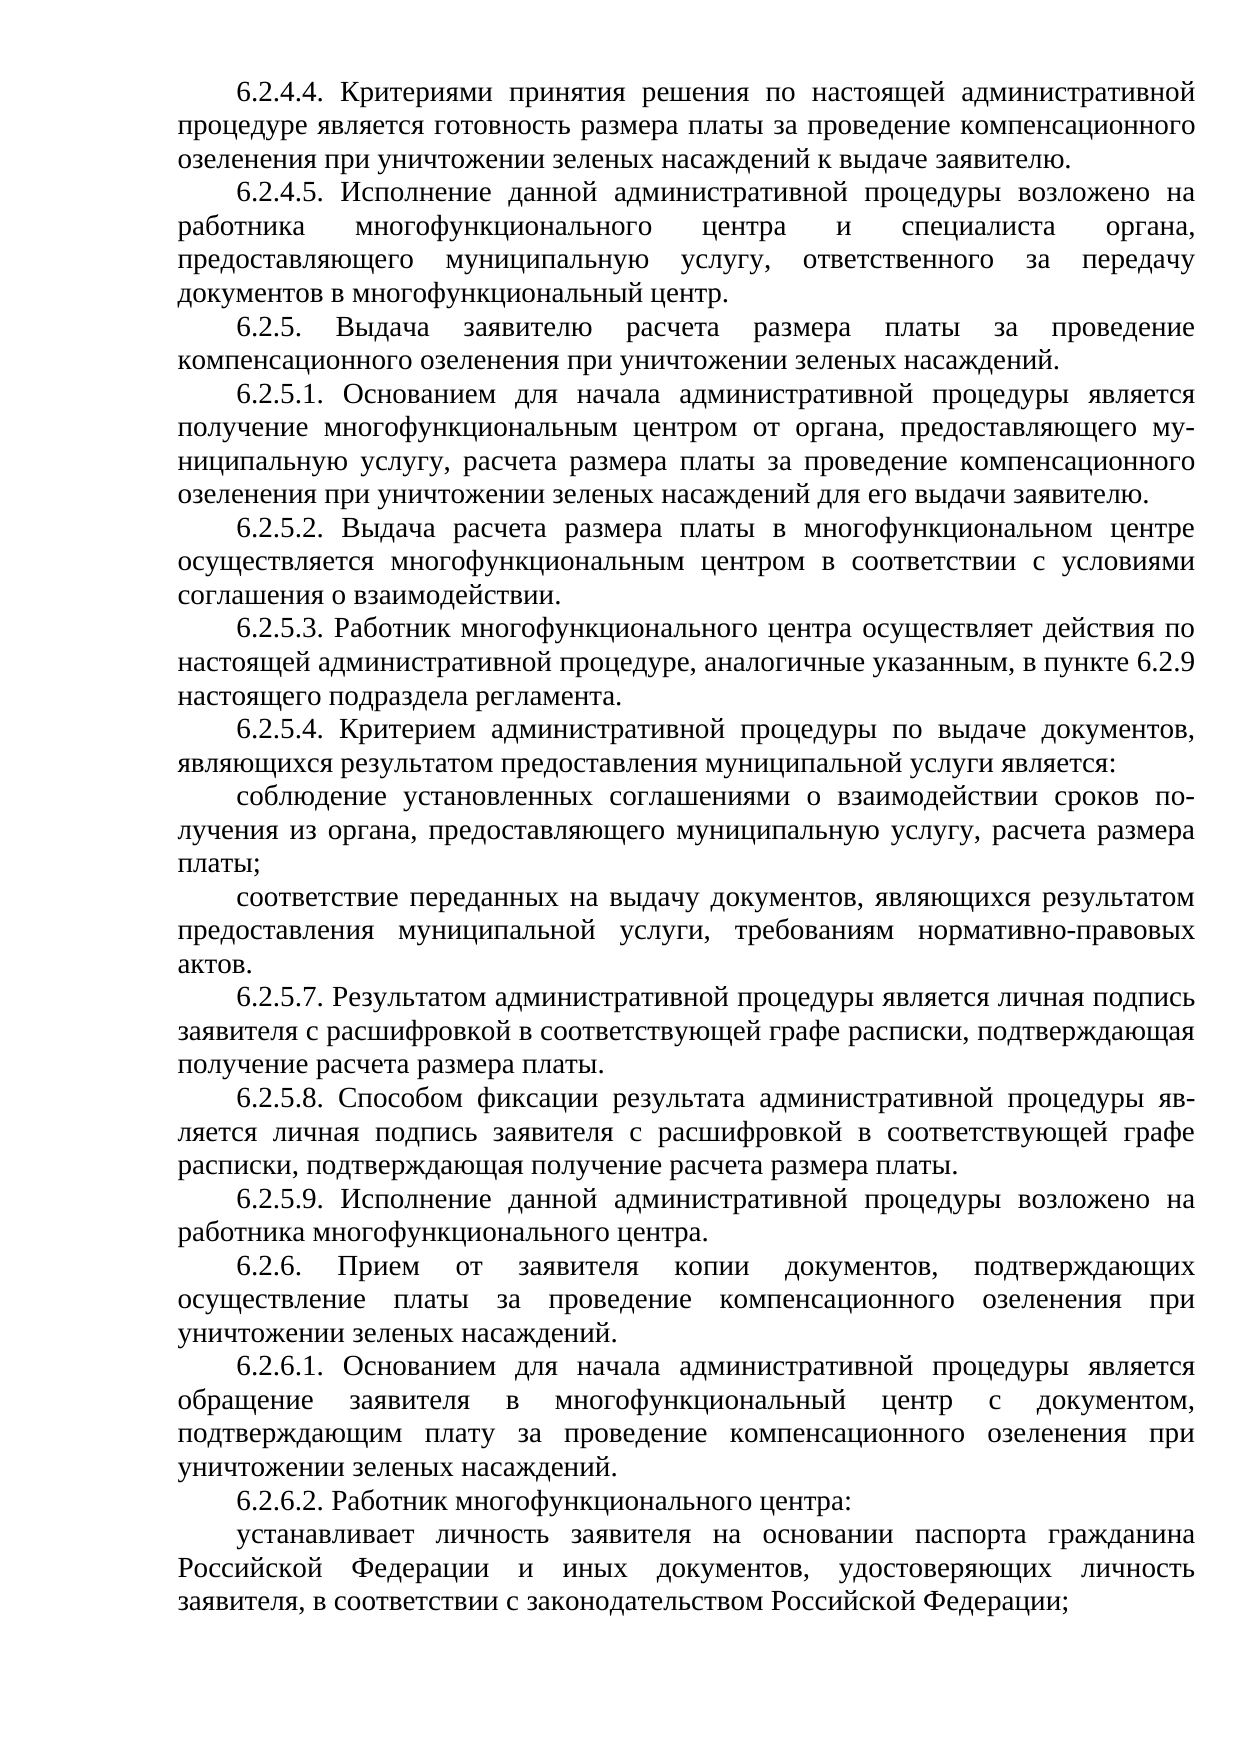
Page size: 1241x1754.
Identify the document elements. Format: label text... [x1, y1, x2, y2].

text 6.2.4.5. Исполнение данной административной процедуры возложено на работника многофункционального центра и специалиста органа, предоставляющего муниципальную услугу, ответственного за передачу документов в многофункциональный центр. [177, 174, 1196, 309]
text соответствие переданных на выдачу документов, являющихся результатом предоставления муниципальной услуги, требованиям нормативно-правовых актов. [177, 879, 1196, 979]
text 6.2.6. Прием от заявителя копии документов, подтверждающих осуществление платы за проведение компенсационного озеленения при уничтожении зеленых насаждений. [177, 1248, 1196, 1348]
text 6.2.6.1. Основанием для начала административной процедуры является обращение заявителя в многофункциональный центр с документом, подтверждающим плату за проведение компенсационного озеленения при уничтожении зеленых насаждений. [177, 1348, 1196, 1483]
text 6.2.6.2. Работник многофункционального центра: [177, 1483, 1196, 1516]
text 6.2.5. Выдача заявителю расчета размера платы за проведение компенсационного озеленения при уничтожении зеленых насаждений. [177, 309, 1196, 376]
text соблюдение установленных соглашениями о взаимодействии сроков по-лучения из органа, предоставляющего муниципальную услугу, расчета размера платы; [177, 778, 1196, 879]
text 6.2.5.1. Основанием для начала административной процедуры является получение многофункциональным центром от органа, предоставляющего му-ниципальную услугу, расчета размера платы за проведение компенсационного озеленения при уничтожении зеленых насаждений для его выдачи заявителю. [177, 376, 1196, 510]
text 6.2.4.4. Критериями принятия решения по настоящей административной процедуре является готовность размера платы за проведение компенсационного озеленения при уничтожении зеленых насаждений к выдаче заявителю. [177, 74, 1196, 174]
text 6.2.5.9. Исполнение данной административной процедуры возложено на работника многофункционального центра. [177, 1181, 1196, 1248]
text 6.2.5.4. Критерием административной процедуры по выдаче документов, являющихся результатом предоставления муниципальной услуги является: [177, 711, 1196, 778]
text 6.2.5.2. Выдача расчета размера платы в многофункциональном центре осуществляется многофункциональным центром в соответствии с условиями соглашения о взаимодействии. [177, 510, 1196, 611]
text 6.2.5.8. Способом фиксации результата административной процедуры яв-ляется личная подпись заявителя с расшифровкой в соответствующей графе расписки, подтверждающая получение расчета размера платы. [177, 1080, 1196, 1181]
text 6.2.5.7. Результатом административной процедуры является личная подпись заявителя с расшифровкой в соответствующей графе расписки, подтверждающая получение расчета размера платы. [177, 979, 1196, 1080]
text устанавливает личность заявителя на основании паспорта гражданина Российской Федерации и иных документов, удостоверяющих личность заявителя, в соответствии с законодательством Российской Федерации; [177, 1516, 1196, 1617]
text 6.2.5.3. Работник многофункционального центра осуществляет действия по настоящей административной процедуре, аналогичные указанным, в пункте 6.2.9 настоящего подраздела регламента. [177, 611, 1196, 711]
